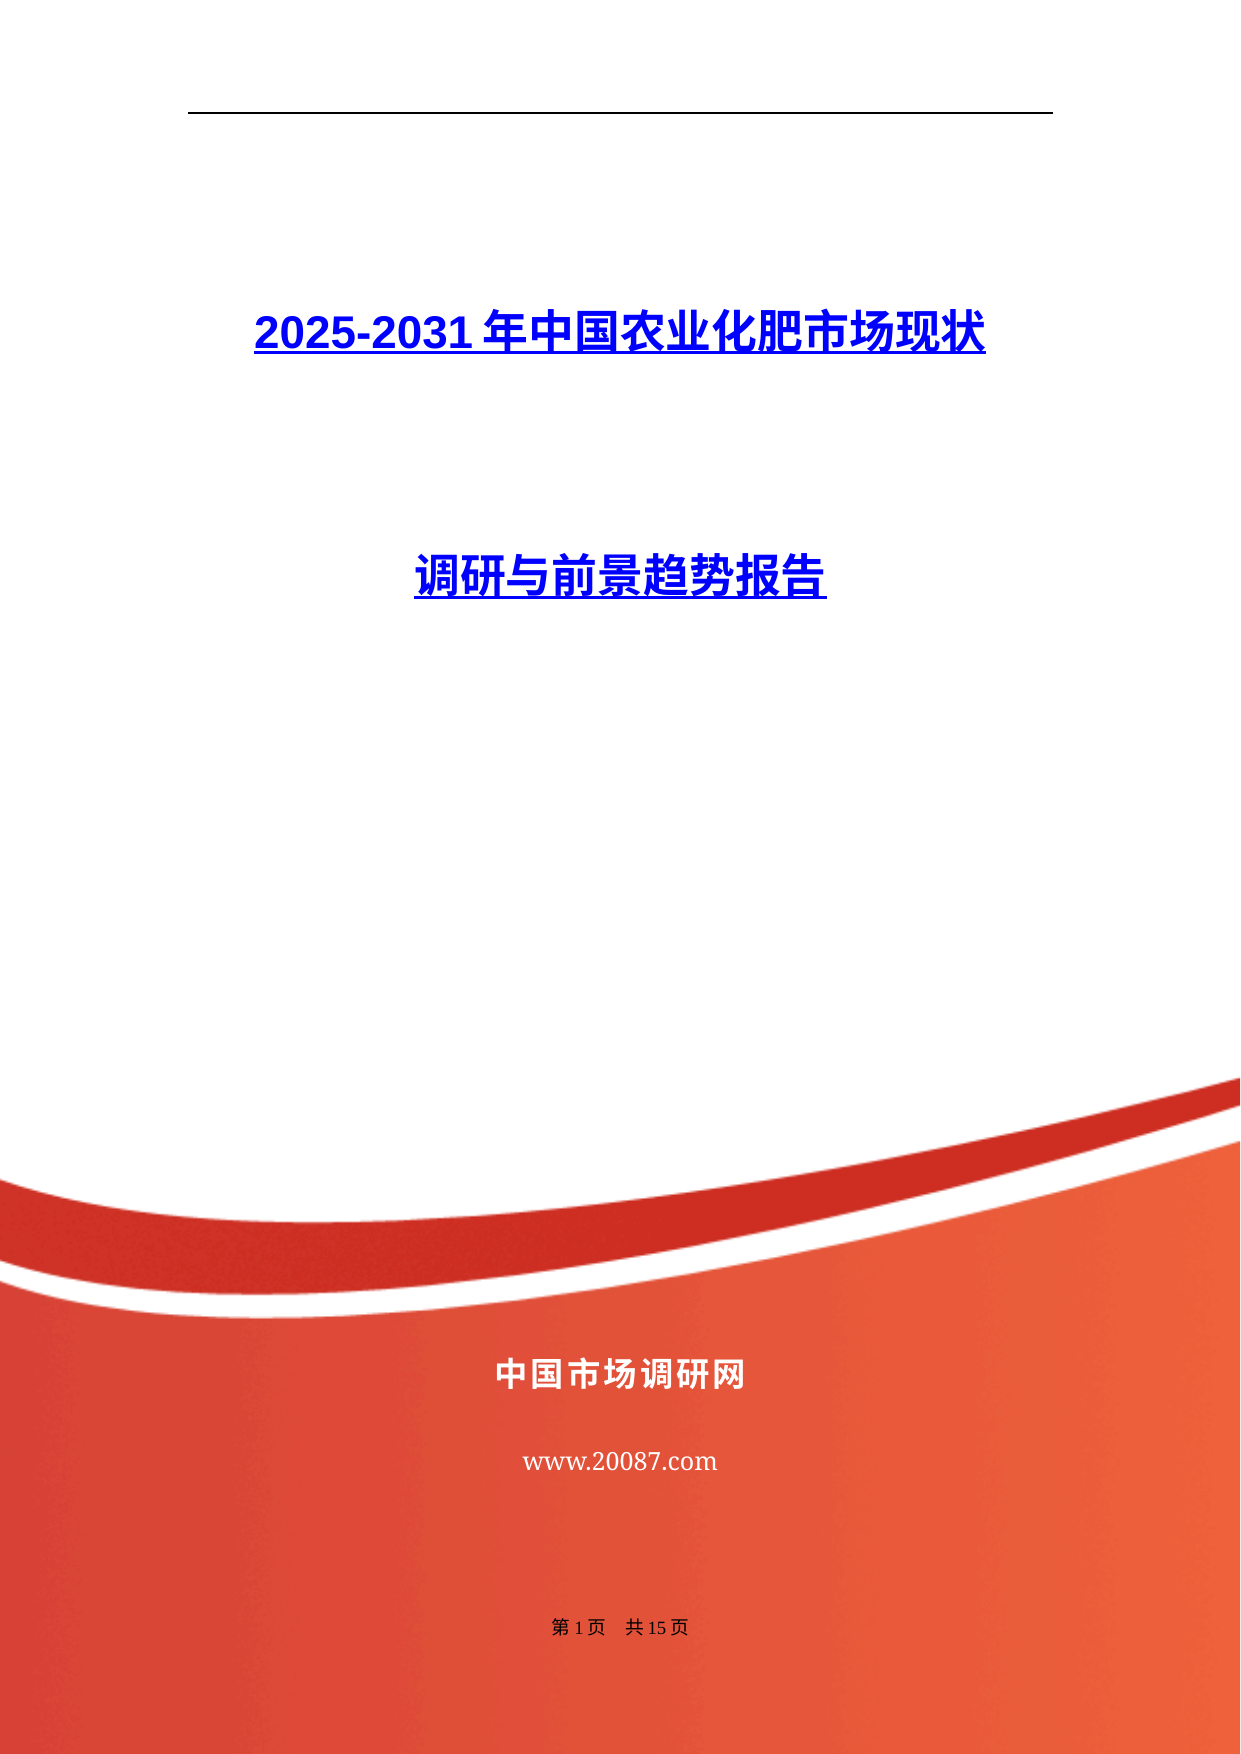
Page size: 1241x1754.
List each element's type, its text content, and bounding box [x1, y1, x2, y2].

subtitle 中国市场调研网 [187, 1339, 1053, 1404]
text www.20087.com [187, 1428, 1053, 1493]
picture [0, 1006, 1241, 1754]
table_header 2025-2031年中国农业化肥市场现状调研与前景趋势报告 [188, 207, 1053, 773]
